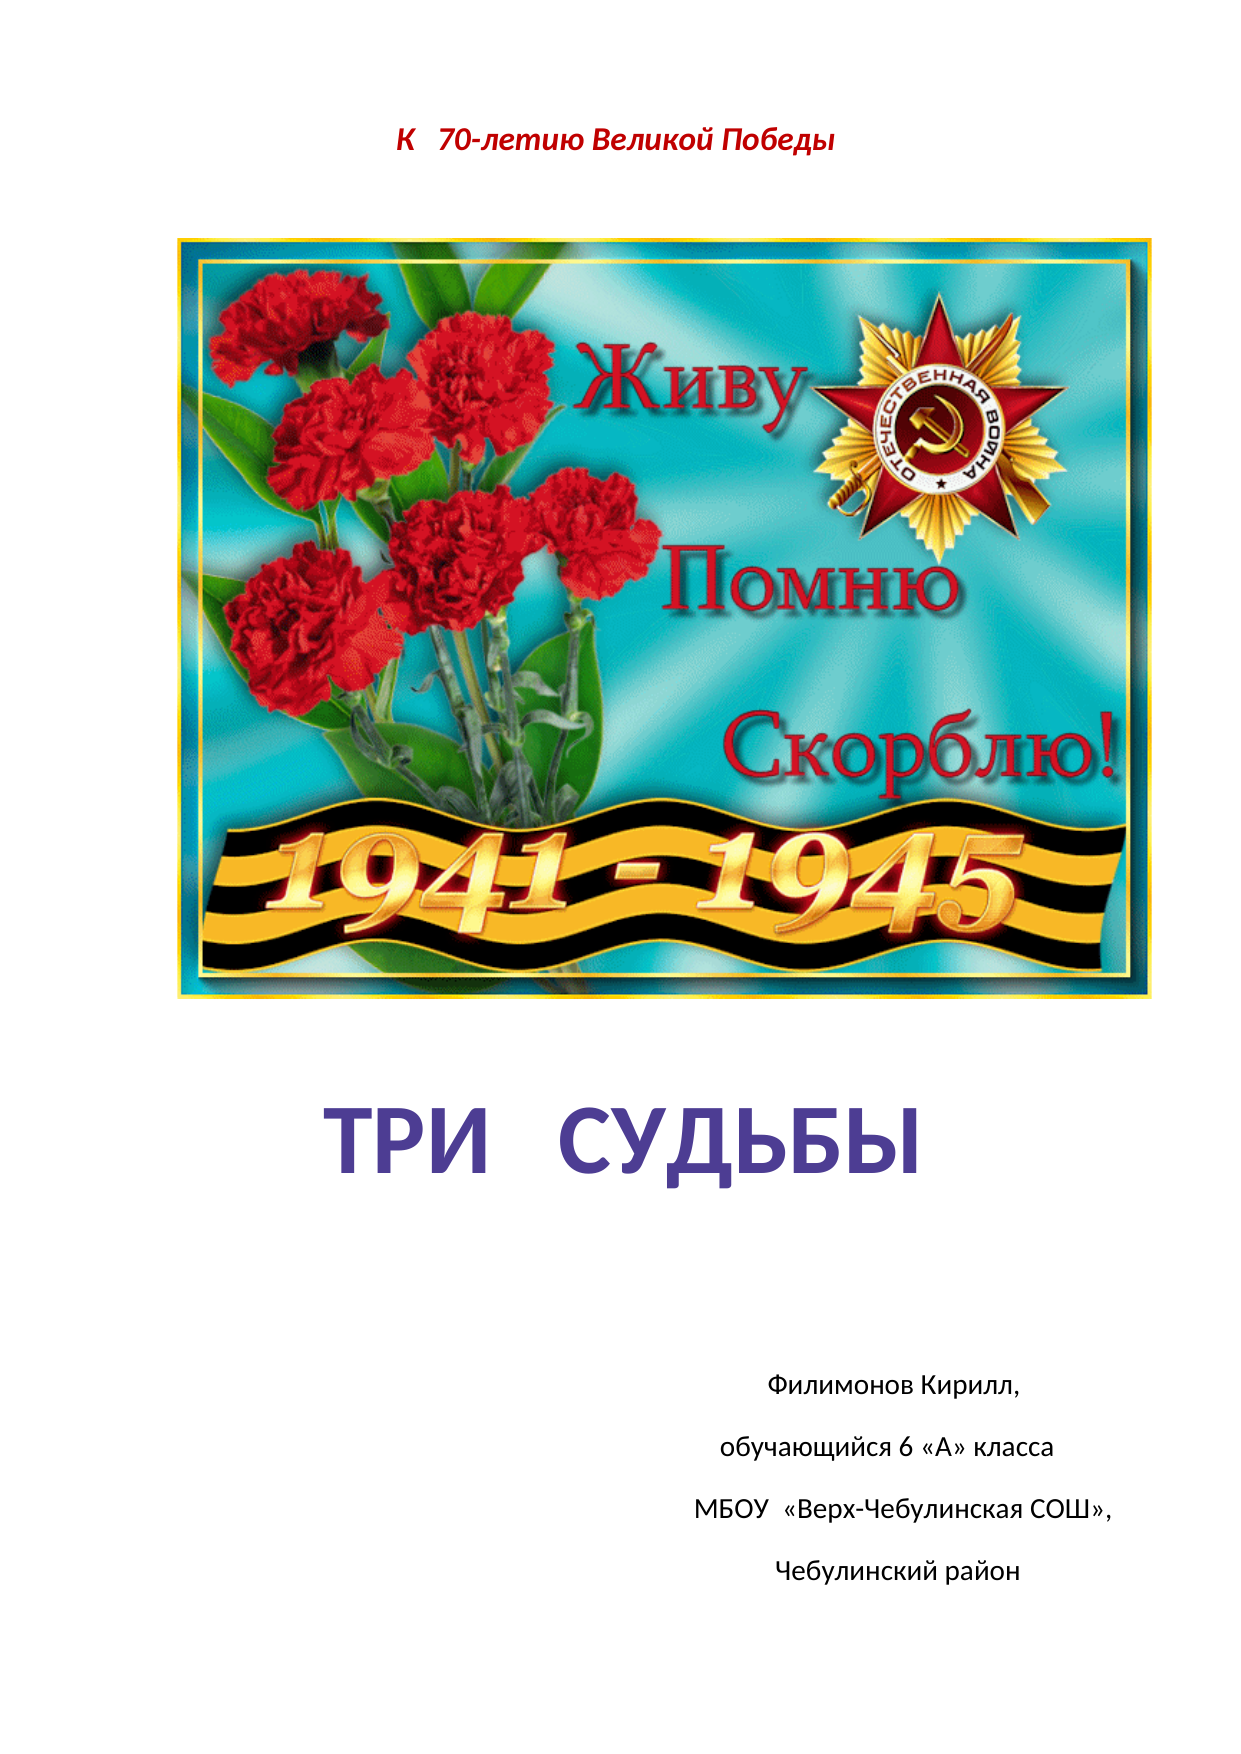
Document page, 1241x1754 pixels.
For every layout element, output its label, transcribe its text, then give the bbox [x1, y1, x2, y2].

text МБОУ «Верх-Чебулинская СОШ», [693, 1490, 1152, 1525]
text обучающийся 6 «А» класса [693, 1428, 1152, 1464]
text Филимонов Кирилл, [767, 1366, 1152, 1402]
text К 70-летию Великой Победы [177, 118, 1152, 159]
picture [177, 238, 1152, 999]
text ТРИ СУДЬБЫ [177, 1076, 1152, 1198]
text Чебулинский район [472, 1552, 1152, 1587]
